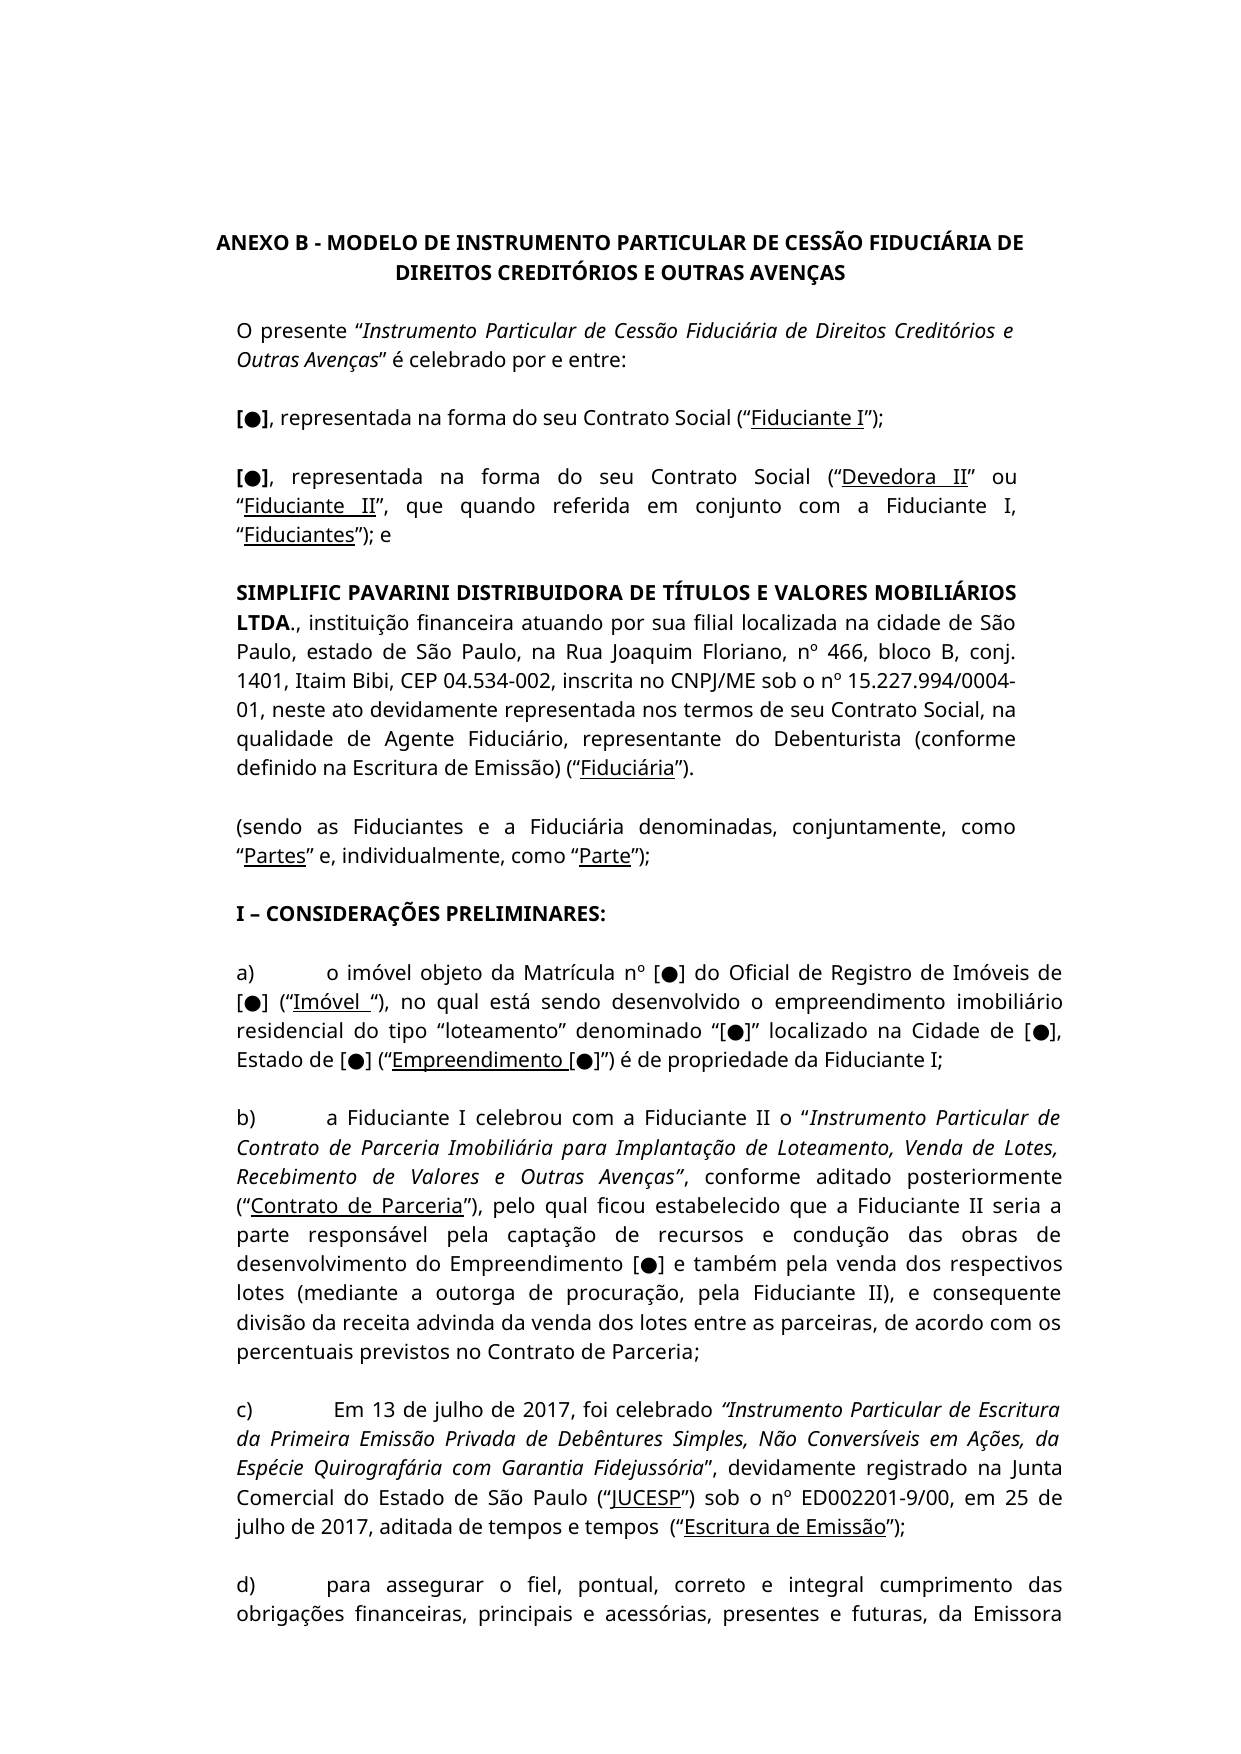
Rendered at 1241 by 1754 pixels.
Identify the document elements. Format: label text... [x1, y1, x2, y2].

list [236, 1569, 1063, 1627]
text [●], representada na forma do seu Contrato Social (“Devedora II” ou “Fiduciante II”, que quando referida em conjunto com a Fiduciante I, “Fiduciantes”); e [236, 461, 1017, 548]
text SIMPLIFIC PAVARINI DISTRIBUIDORA DE TÍTULOS E VALORES MOBILIÁRIOS LTDA., instituição financeira atuando por sua filial localizada na cidade de São Paulo, estado de São Paulo, na Rua Joaquim Floriano, nº 466, bloco B, conj. 1401, Itaim Bibi, CEP 04.534-002, inscrita no CNPJ/ME sob o nº 15.227.994/0004-01, neste ato devidamente representada nos termos de seu Contrato Social, na qualidade de Agente Fiduciário, representante do Debenturista (conforme definido na Escritura de Emissão) (“Fiduciária”). [236, 577, 1017, 782]
text ANEXO B - MODELO DE INSTRUMENTO PARTICULAR DE CESSÃO FIDUCIÁRIA DE DIREITOS CREDITÓRIOS E OUTRAS AVENÇAS [177, 227, 1063, 286]
text (sendo as Fiduciantes e a Fiduciária denominadas, conjuntamente, como “Partes” e, individualmente, como “Parte”); [236, 811, 1017, 869]
text O presente “Instrumento Particular de Cessão Fiduciária de Direitos Creditórios e Outras Avenças” é celebrado por e entre: [236, 315, 1017, 373]
list a Fiduciante I celebrou com a Fiduciante II o “Instrumento Particular de Contrato de Parceria Imobiliária para Implantação de Loteamento, Venda de Lotes, Recebimento de Valores e Outras Avenças”, conforme aditado posteriormente (“Contrato de Parceria”), pelo qual ficou estabelecido que a Fiduciante II seria a parte responsável pela captação de recursos e condução das obras de desenvolvimento do Empreendimento [●] e também pela venda dos respectivos lotes (mediante a outorga de procuração, pela Fiduciante II), e consequente divisão da receita advinda da venda dos lotes entre as parceiras, de acordo com os percentuais previstos no Contrato de Parceria; [236, 1102, 1063, 1365]
text [●], representada na forma do seu Contrato Social (“Fiduciante I”); [236, 402, 1017, 432]
list Em 13 de julho de 2017, foi celebrado “Instrumento Particular de Escritura da Primeira Emissão Privada de Debêntures Simples, Não Conversíveis em Ações, da Espécie Quirografária com Garantia Fidejussória”, devidamente registrado na Junta Comercial do Estado de São Paulo (“JUCESP”) sob o nº ED002201-9/00, em 25 de julho de 2017, aditada de tempos e tempos (“Escritura de Emissão”); [236, 1394, 1063, 1540]
text I – CONSIDERAÇÕES PRELIMINARES: [236, 898, 1017, 927]
list o imóvel objeto da Matrícula nº [●] do Oficial de Registro de Imóveis de [●] (“Imóvel “), no qual está sendo desenvolvido o empreendimento imobiliário residencial do tipo “loteamento” denominado “[●]” localizado na Cidade de [●], Estado de [●] (“Empreendimento [●]”) é de propriedade da Fiduciante I; [236, 957, 1063, 1073]
